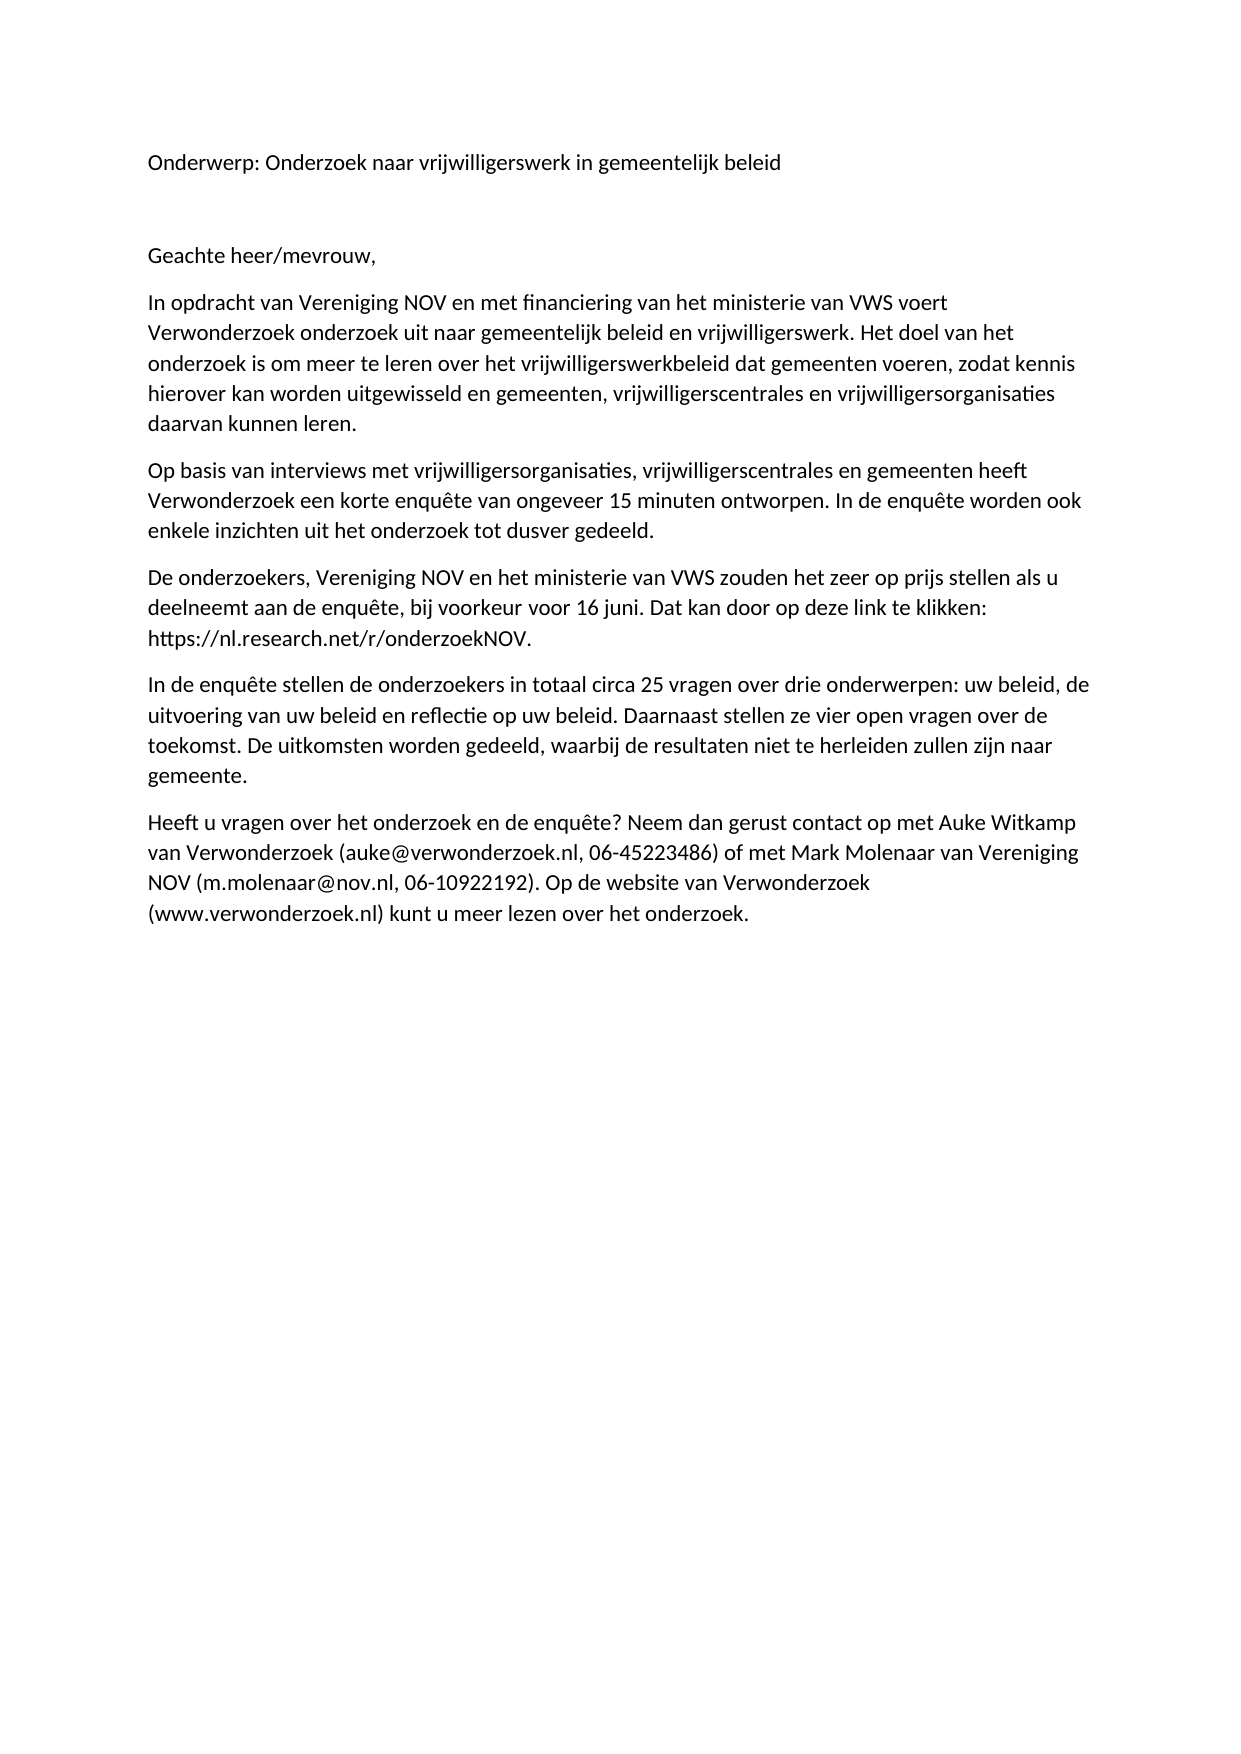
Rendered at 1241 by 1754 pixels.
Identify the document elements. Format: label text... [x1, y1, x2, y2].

text Geachte heer/mevrouw, [148, 241, 1093, 269]
text In de enquête stellen de onderzoekers in totaal circa 25 vragen over drie onderwerpen: uw beleid, de uitvoering van uw beleid en reflectie op uw beleid. Daarnaast stellen ze vier open vragen over de toekomst. De uitkomsten worden gedeeld, waarbij de resultaten niet te herleiden zullen zijn naar gemeente. [148, 671, 1093, 789]
text De onderzoekers, Vereniging NOV en het ministerie van VWS zouden het zeer op prijs stellen als u deelneemt aan de enquête, bij voorkeur voor 16 juni. Dat kan door op deze link te klikken: https://nl.research.net/r/onderzoekNOV. [148, 563, 1093, 652]
text In opdracht van Vereniging NOV en met financiering van het ministerie van VWS voert Verwonderzoek onderzoek uit naar gemeentelijk beleid en vrijwilligerswerk. Het doel van het onderzoek is om meer te leren over het vrijwilligerswerkbeleid dat gemeenten voeren, zodat kennis hierover kan worden uitgewisseld en gemeenten, vrijwilligerscentrales en vrijwilligersorganisaties daarvan kunnen leren. [148, 288, 1093, 437]
text Onderwerp: Onderzoek naar vrijwilligerswerk in gemeentelijk beleid [148, 148, 1093, 176]
text Heeft u vragen over het onderzoek en de enquête? Neem dan gerust contact op met Auke Witkamp van Verwonderzoek (auke@verwonderzoek.nl, 06-45223486) of met Mark Molenaar van Vereniging NOV (m.molenaar@nov.nl, 06-10922192). Op de website van Verwonderzoek (www.verwonderzoek.nl) kunt u meer lezen over het onderzoek. [148, 808, 1093, 927]
text Op basis van interviews met vrijwilligersorganisaties, vrijwilligerscentrales en gemeenten heeft Verwonderzoek een korte enquête van ongeveer 15 minuten ontworpen. In de enquête worden ook enkele inzichten uit het onderzoek tot dusver gedeeld. [148, 456, 1093, 544]
